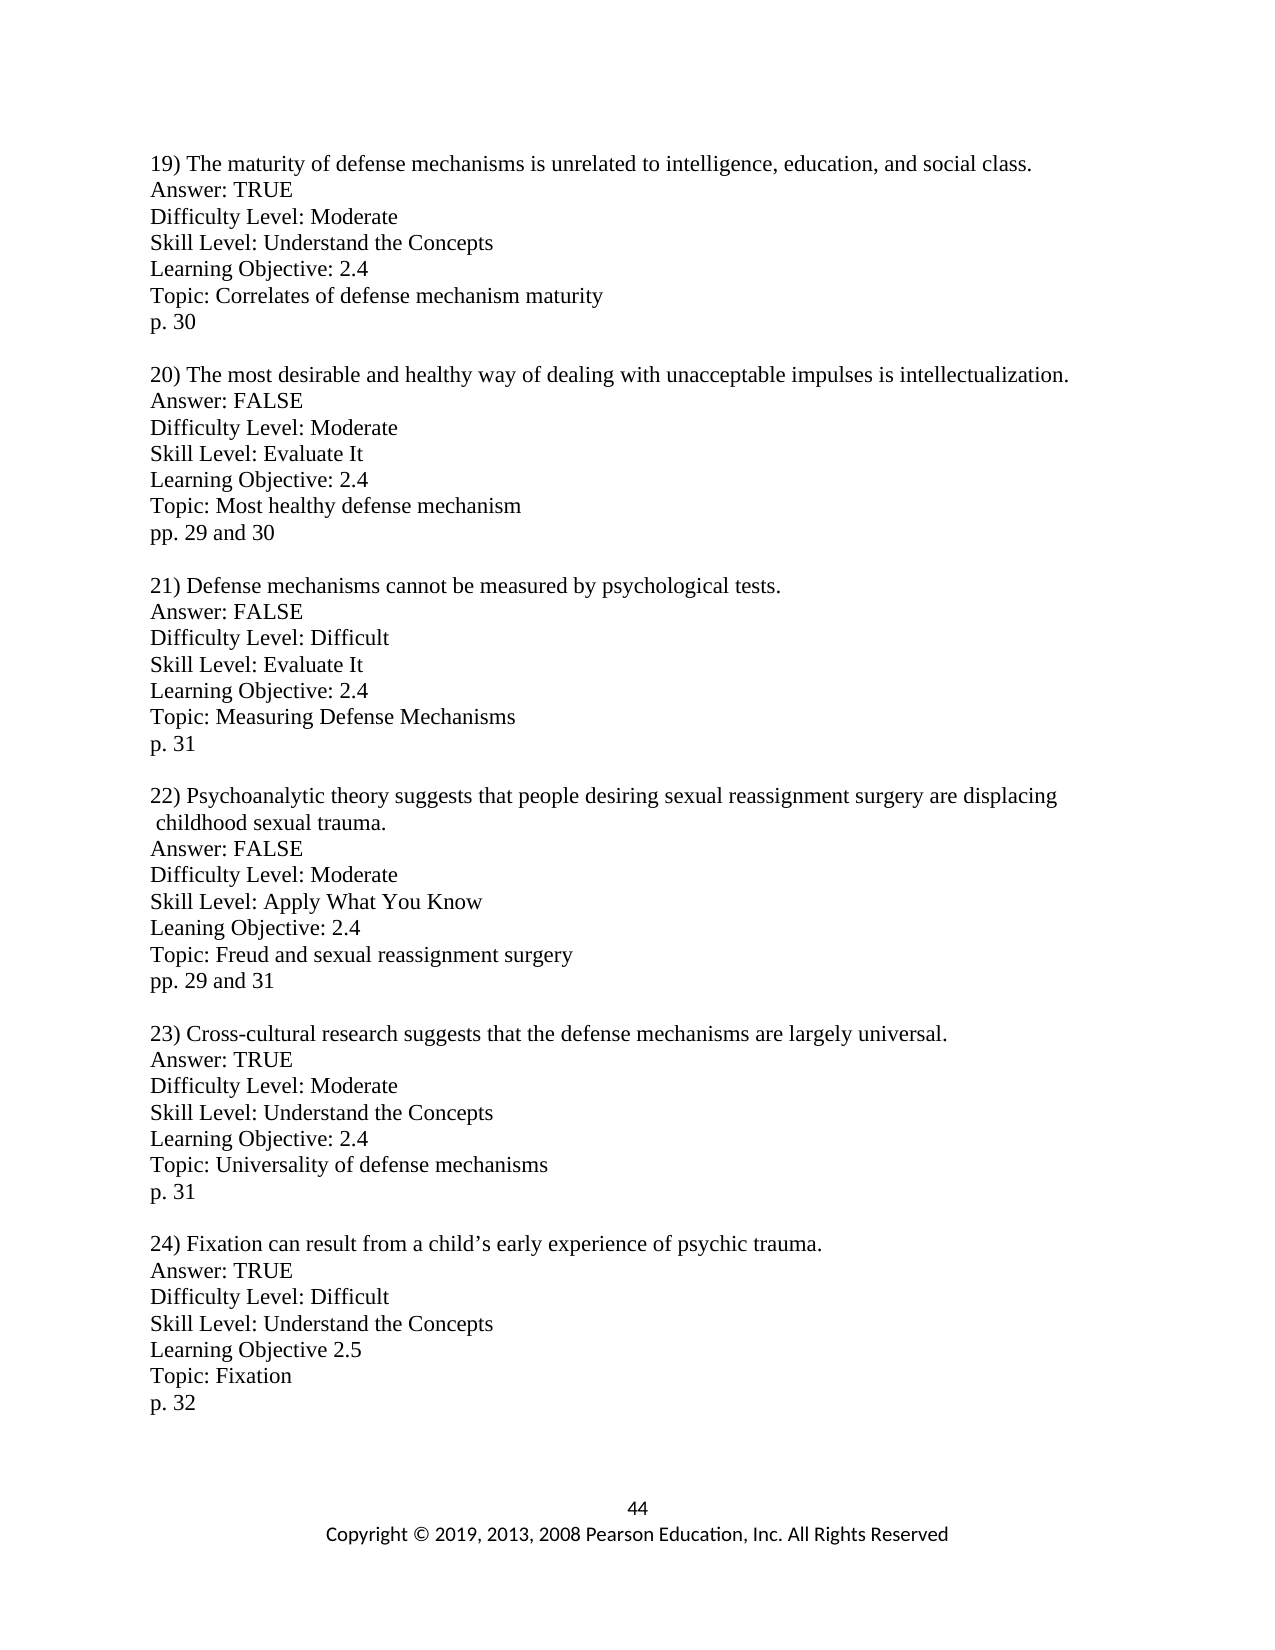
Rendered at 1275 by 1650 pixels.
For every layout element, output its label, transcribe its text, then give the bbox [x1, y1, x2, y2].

text 22) Psychoanalytic theory suggests that people desiring sexual reassignment surgery are displacing [150, 782, 1125, 809]
text Topic: Fixation [150, 1362, 1125, 1389]
text childhood sexual trauma. [150, 809, 1125, 835]
text p. 31 [150, 730, 1125, 756]
text 19) The maturity of defense mechanisms is unrelated to intelligence, education, and social class. [150, 150, 1125, 176]
text Difficulty Level: Moderate [150, 413, 1125, 440]
text pp. 29 and 31 [150, 967, 1125, 993]
text Difficulty Level: Moderate [150, 1072, 1125, 1099]
text p. 32 [150, 1389, 1125, 1415]
text Learning Objective: 2.4 [150, 1125, 1125, 1151]
text Answer: FALSE [150, 598, 1125, 624]
text Difficulty Level: Difficult [150, 624, 1125, 651]
text Answer: TRUE [150, 1046, 1125, 1072]
text Answer: FALSE [150, 835, 1125, 862]
text Answer: TRUE [150, 1257, 1125, 1283]
text Learning Objective: 2.4 [150, 255, 1125, 282]
text Difficulty Level: Moderate [150, 862, 1125, 888]
text Topic: Universality of defense mechanisms [150, 1151, 1125, 1178]
text Learning Objective: 2.4 [150, 677, 1125, 703]
text Learning Objective 2.5 [150, 1336, 1125, 1362]
text Answer: FALSE [150, 387, 1125, 413]
text Skill Level: Evaluate It [150, 651, 1125, 677]
text Leaning Objective: 2.4 [150, 914, 1125, 941]
text p. 30 [150, 308, 1125, 334]
text Skill Level: Understand the Concepts [150, 1099, 1125, 1125]
text p. 31 [150, 1178, 1125, 1204]
text pp. 29 and 30 [150, 519, 1125, 545]
text Topic: Most healthy defense mechanism [150, 493, 1125, 519]
text 20) The most desirable and healthy way of dealing with unacceptable impulses is intellectualization. [150, 361, 1125, 387]
text Skill Level: Understand the Concepts [150, 1309, 1125, 1336]
text Difficulty Level: Moderate [150, 203, 1125, 229]
text Topic: Measuring Defense Mechanisms [150, 703, 1125, 730]
text Learning Objective: 2.4 [150, 466, 1125, 493]
text Skill Level: Understand the Concepts [150, 229, 1125, 255]
text Skill Level: Evaluate It [150, 440, 1125, 466]
text Difficulty Level: Difficult [150, 1283, 1125, 1309]
text Skill Level: Apply What You Know [150, 888, 1125, 914]
text Answer: TRUE [150, 176, 1125, 203]
text 24) Fixation can result from a child’s early experience of psychic trauma. [150, 1231, 1125, 1257]
text 23) Cross-cultural research suggests that the defense mechanisms are largely universal. [150, 1020, 1125, 1046]
text 21) Defense mechanisms cannot be measured by psychological tests. [150, 572, 1125, 598]
text Topic: Freud and sexual reassignment surgery [150, 941, 1125, 967]
text Topic: Correlates of defense mechanism maturity [150, 282, 1125, 308]
